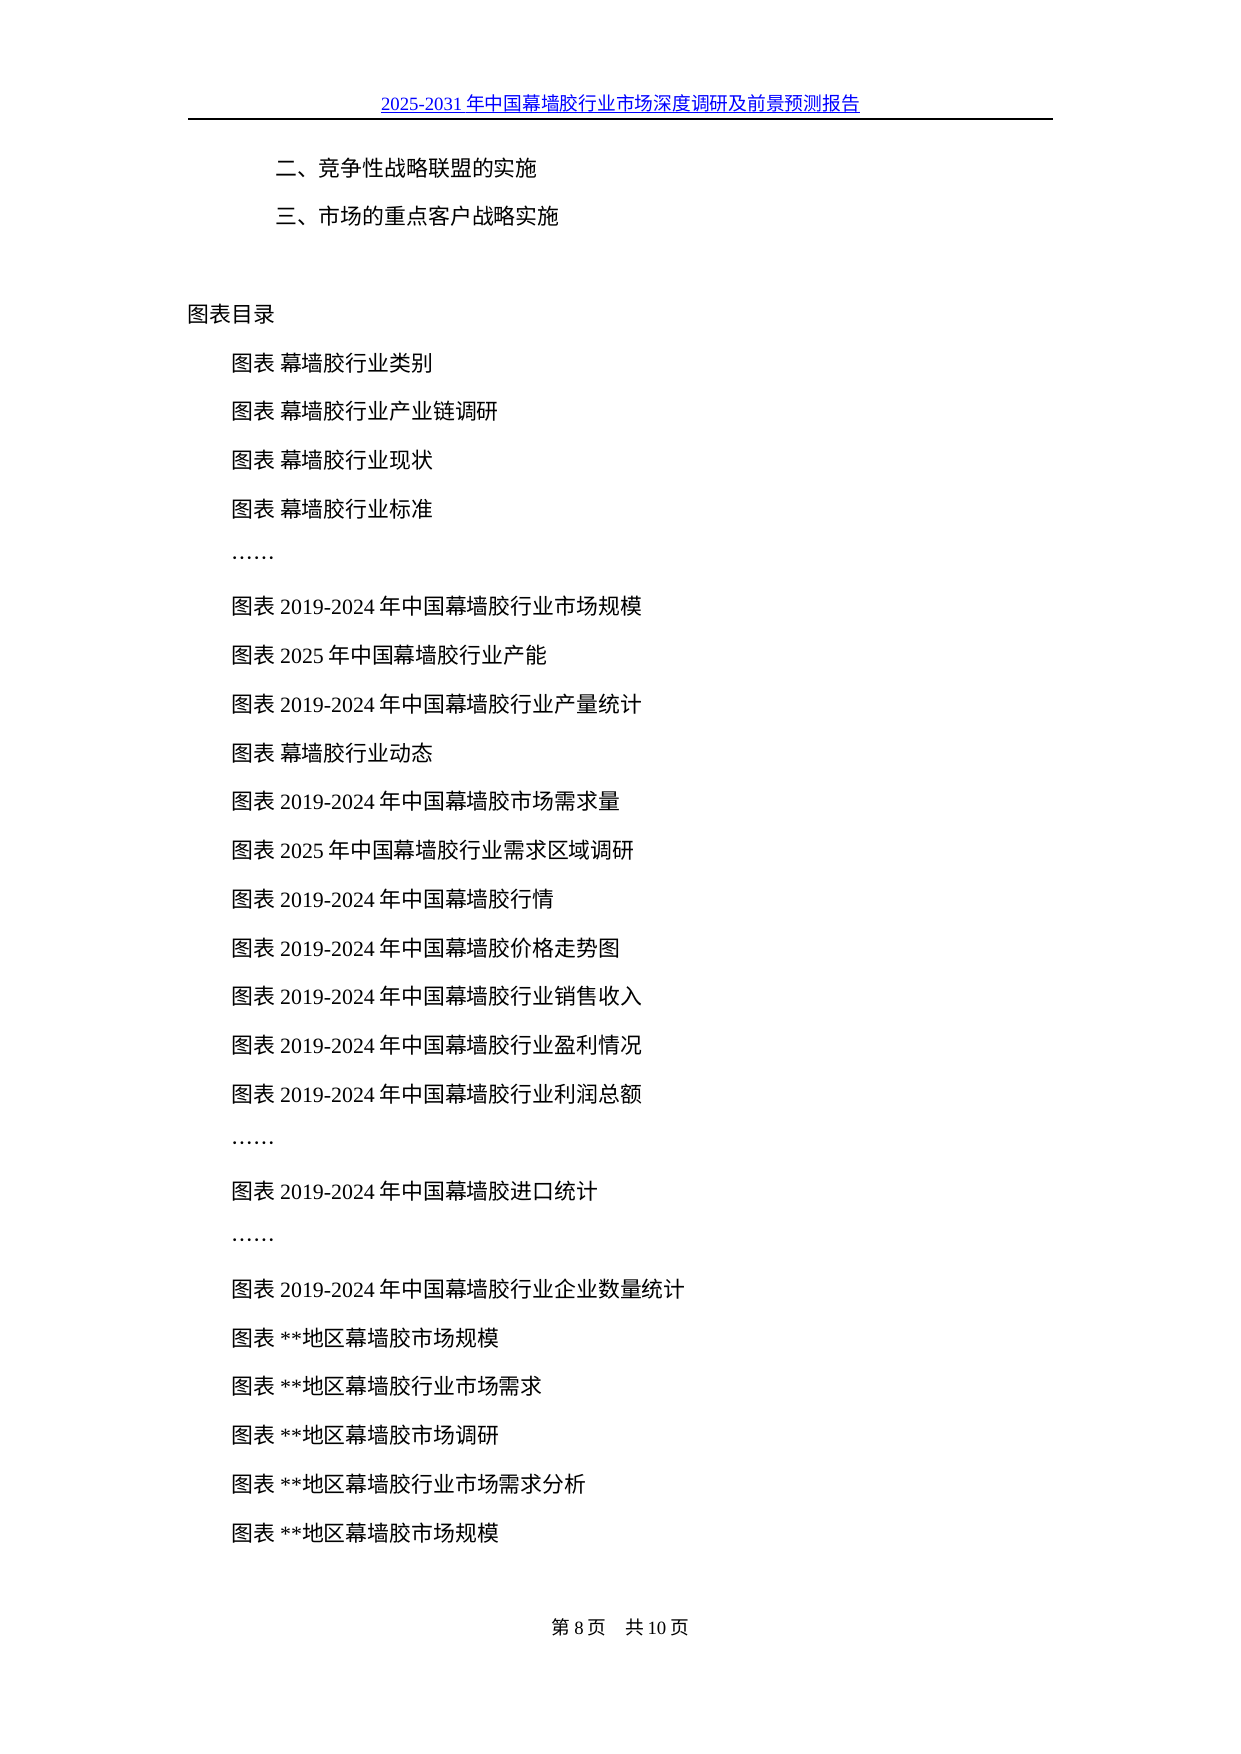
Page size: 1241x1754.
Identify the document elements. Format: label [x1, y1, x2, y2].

text [187, 150, 1053, 1548]
